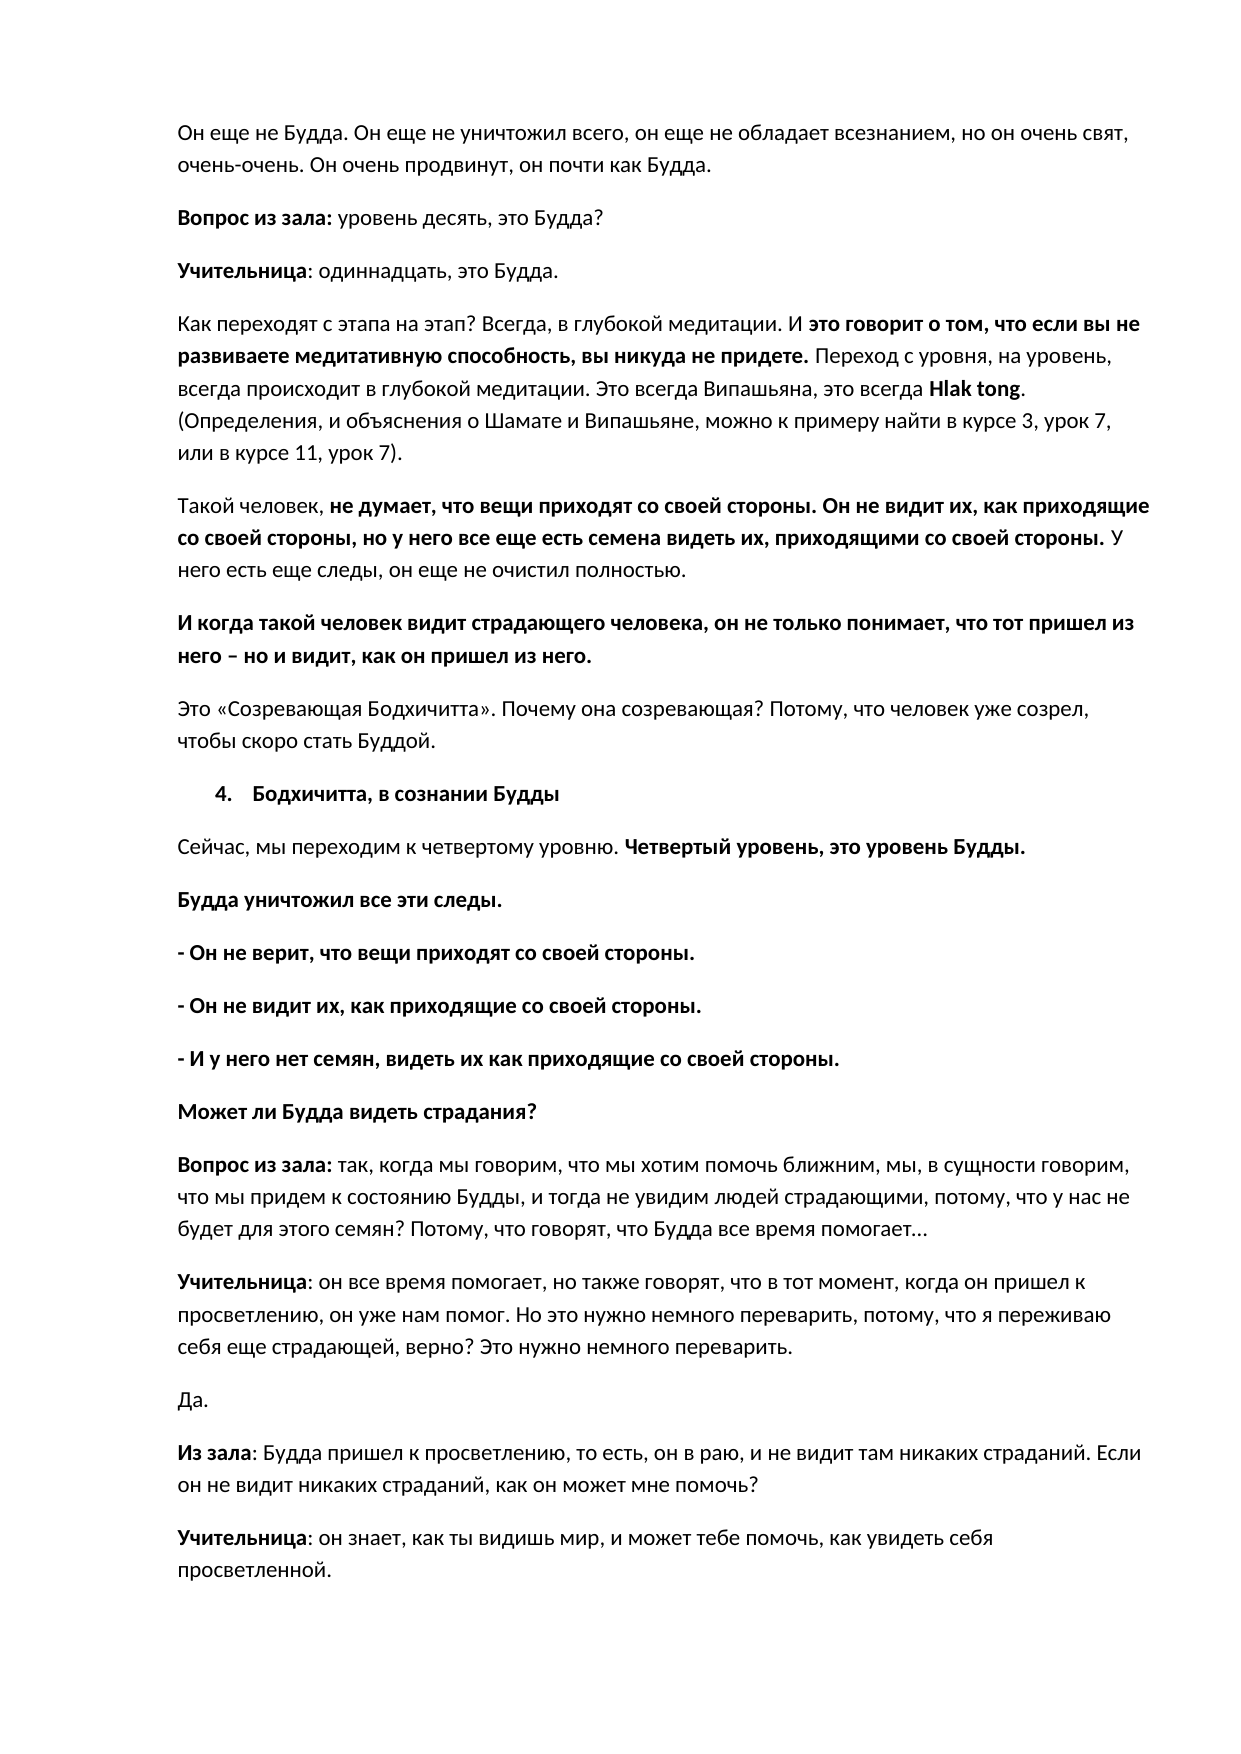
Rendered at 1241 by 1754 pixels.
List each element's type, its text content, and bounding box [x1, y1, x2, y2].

text - И у него нет семян, видеть их как приходящие со своей стороны. [177, 1044, 1152, 1072]
text Такой человек, не думает, что вещи приходят со своей стороны. Он не видит их, как приходящие со своей стороны, но у него все еще есть семена видеть их, приходящими со своей стороны. У него есть еще следы, он еще не очистил полностью. [177, 491, 1152, 583]
text И когда такой человек видит страдающего человека, он не только понимает, что тот пришел из него – но и видит, как он пришел из него. [177, 608, 1152, 669]
text Учительница: одиннадцать, это Будда. [177, 256, 1152, 284]
text Вопрос из зала: уровень десять, это Будда? [177, 203, 1152, 231]
text - Он не верит, что вещи приходят со своей стороны. [177, 938, 1152, 966]
text Будда уничтожил все эти следы. [177, 885, 1152, 913]
list Бодхичитта, в сознании Будды [215, 779, 1152, 807]
text Как переходят с этапа на этап? Всегда, в глубокой медитации. И это говорит о том, что если вы не развиваете медитативную способность, вы никуда не придете. Переход с уровня, на уровень, всегда происходит в глубокой медитации. Это всегда Випашьяна, это всегда Hlak tong. (Определения, и объяснения о Шамате и Випашьяне, можно к примеру найти в курсе 3, урок 7, или в курсе 11, урок 7). [177, 309, 1152, 466]
text Это «Созревающая Бодхичитта». Почему она созревающая? Потому, что человек уже созрел, чтобы скоро стать Буддой. [177, 694, 1152, 754]
text Учительница: он все время помогает, но также говорят, что в тот момент, когда он пришел к просветлению, он уже нам помог. Но это нужно немного переварить, потому, что я переживаю себя еще страдающей, верно? Это нужно немного переварить. [177, 1267, 1152, 1360]
text Вопрос из зала: так, когда мы говорим, что мы хотим помочь ближним, мы, в сущности говорим, что мы придем к состоянию Будды, и тогда не увидим людей страдающими, потому, что у нас не будет для этого семян? Потому, что говорят, что Будда все время помогает… [177, 1150, 1152, 1242]
text Учительница: он знает, как ты видишь мир, и может тебе помочь, как увидеть себя просветленной. [177, 1523, 1152, 1583]
text Он еще не Будда. Он еще не уничтожил всего, он еще не обладает всезнанием, но он очень свят, очень-очень. Он очень продвинут, он почти как Будда. [177, 118, 1152, 178]
text Сейчас, мы переходим к четвертому уровню. Четвертый уровень, это уровень Будды. [177, 832, 1152, 860]
text Может ли Будда видеть страдания? [177, 1097, 1152, 1125]
text - Он не видит их, как приходящие со своей стороны. [177, 991, 1152, 1019]
text Из зала: Будда пришел к просветлению, то есть, он в раю, и не видит там никаких страданий. Если он не видит никаких страданий, как он может мне помочь? [177, 1438, 1152, 1498]
text Да. [177, 1385, 1152, 1413]
